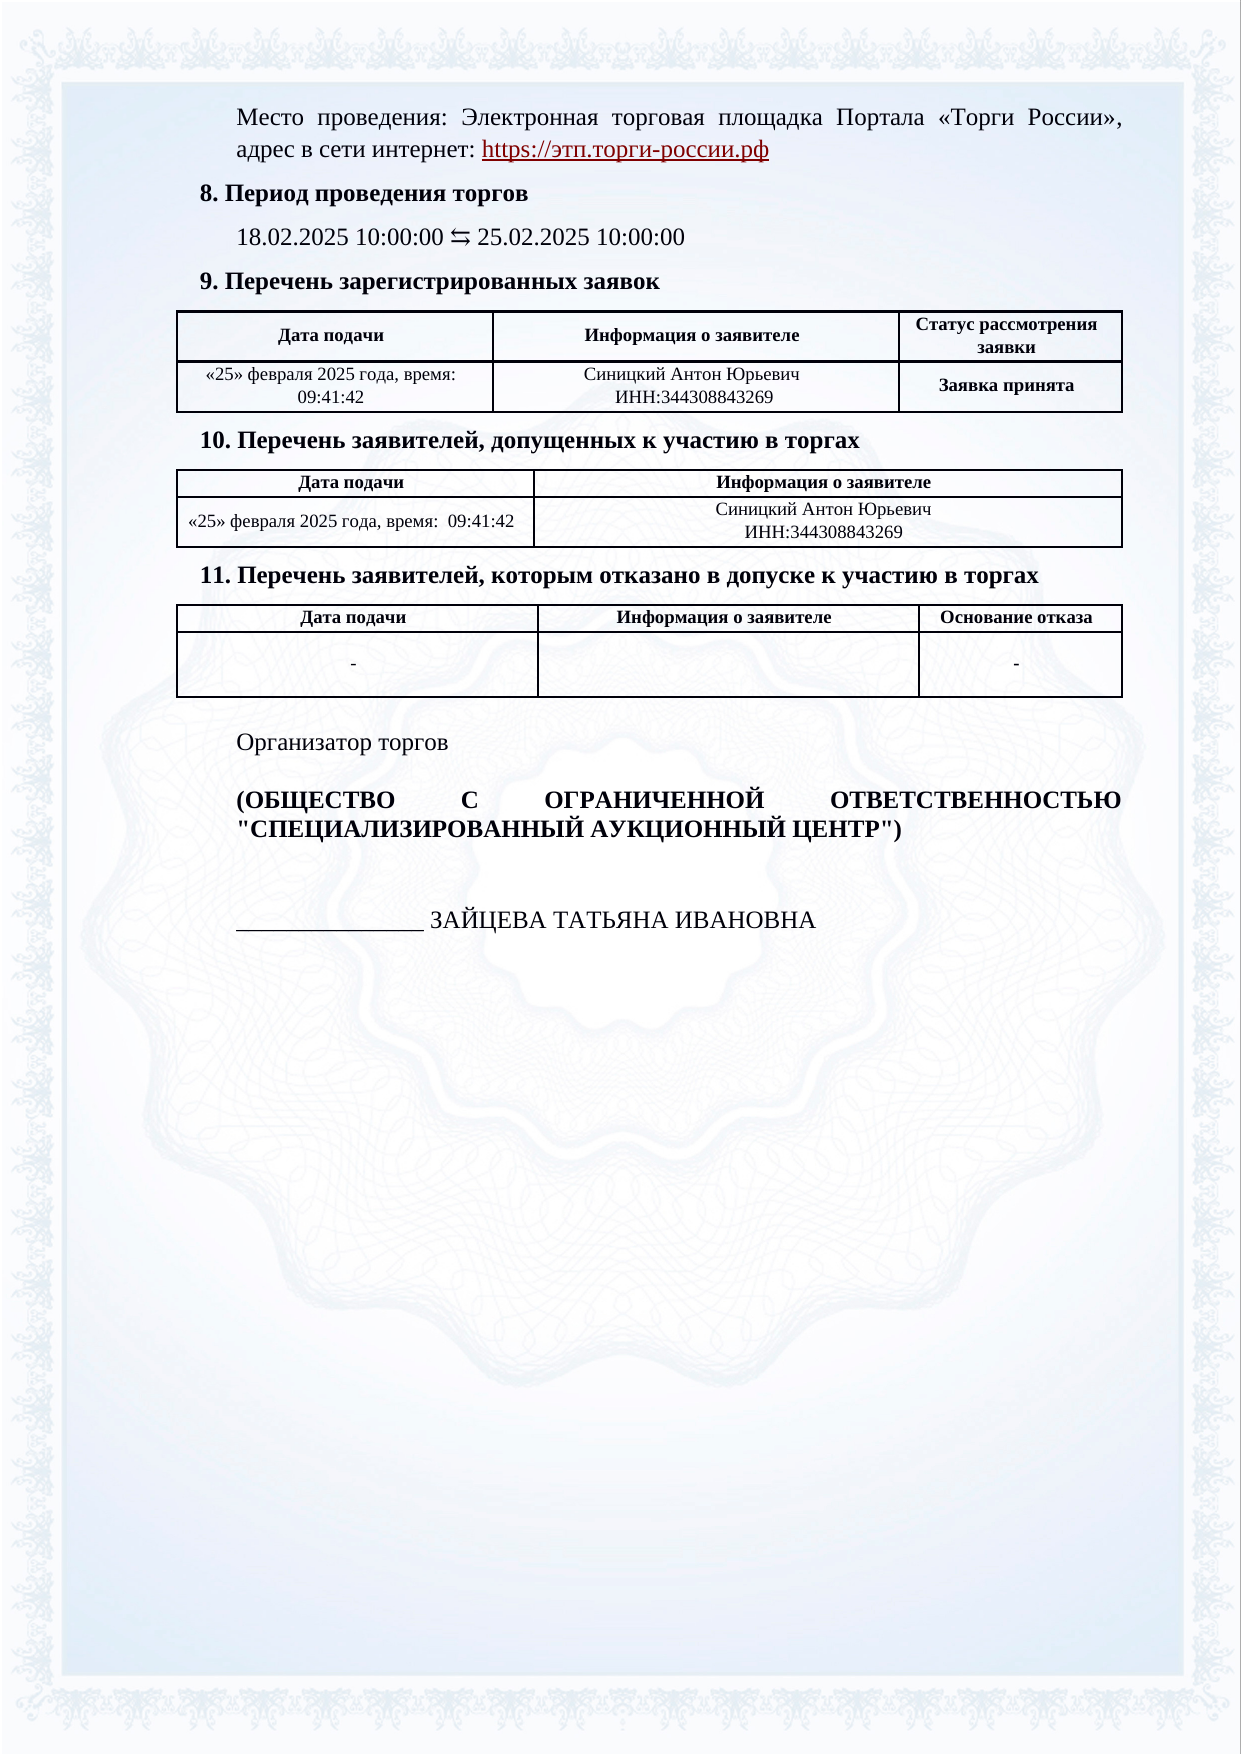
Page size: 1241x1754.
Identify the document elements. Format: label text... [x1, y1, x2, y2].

table_cell «25» февраля 2025 года, время: 09:41:42 [178, 498, 533, 546]
table_header Статус рассмотрения заявки [900, 313, 1121, 360]
text Место проведения: Электронная торговая площадка Портала «Торги России», адрес в сети интернет: https://этп.торги-россии.рф [236, 102, 1122, 163]
table_cell - [920, 633, 1121, 696]
table_header Основание отказа [920, 606, 1121, 631]
table_header Дата подачи [178, 313, 492, 360]
text 18.02.2025 10:00:00 ⇆ 25.02.2025 10:00:00 [192, 222, 1122, 251]
table_header Дата подачи [178, 471, 533, 496]
list 8. Период проведения торгов [177, 178, 1122, 207]
table_cell [539, 633, 918, 696]
table_cell Заявка принята [900, 363, 1121, 411]
table_header Информация о заявителе [494, 313, 898, 360]
text 11. Перечень заявителей, которым отказано в допуске к участию в торгах [177, 560, 1122, 589]
text (ОБЩЕСТВО С ОГРАНИЧЕННОЙ ОТВЕТСТВЕННОСТЬЮ "СПЕЦИАЛИЗИРОВАННЫЙ АУКЦИОННЫЙ ЦЕНТР") [236, 785, 1122, 843]
text Организатор торгов [236, 727, 1122, 756]
table_header Дата подачи [178, 606, 537, 631]
text 10. Перечень заявителей, допущенных к участию в торгах [177, 425, 1122, 454]
table_cell Синицкий Антон Юрьевич ИНН:344308843269 [535, 498, 1121, 546]
table_cell - [178, 633, 537, 696]
table_cell «25» февраля 2025 года, время: 09:41:42 [178, 363, 492, 411]
text 9. Перечень зарегистрированных заявок [177, 266, 1122, 295]
table_cell Синицкий Антон Юрьевич ИНН:344308843269 [494, 363, 898, 411]
table_header Информация о заявителе [535, 471, 1121, 496]
table_header Информация о заявителе [539, 606, 918, 631]
text _______________ ЗАЙЦЕВА ТАТЬЯНА ИВАНОВНА [236, 905, 1122, 934]
picture [2, 2, 1241, 1754]
